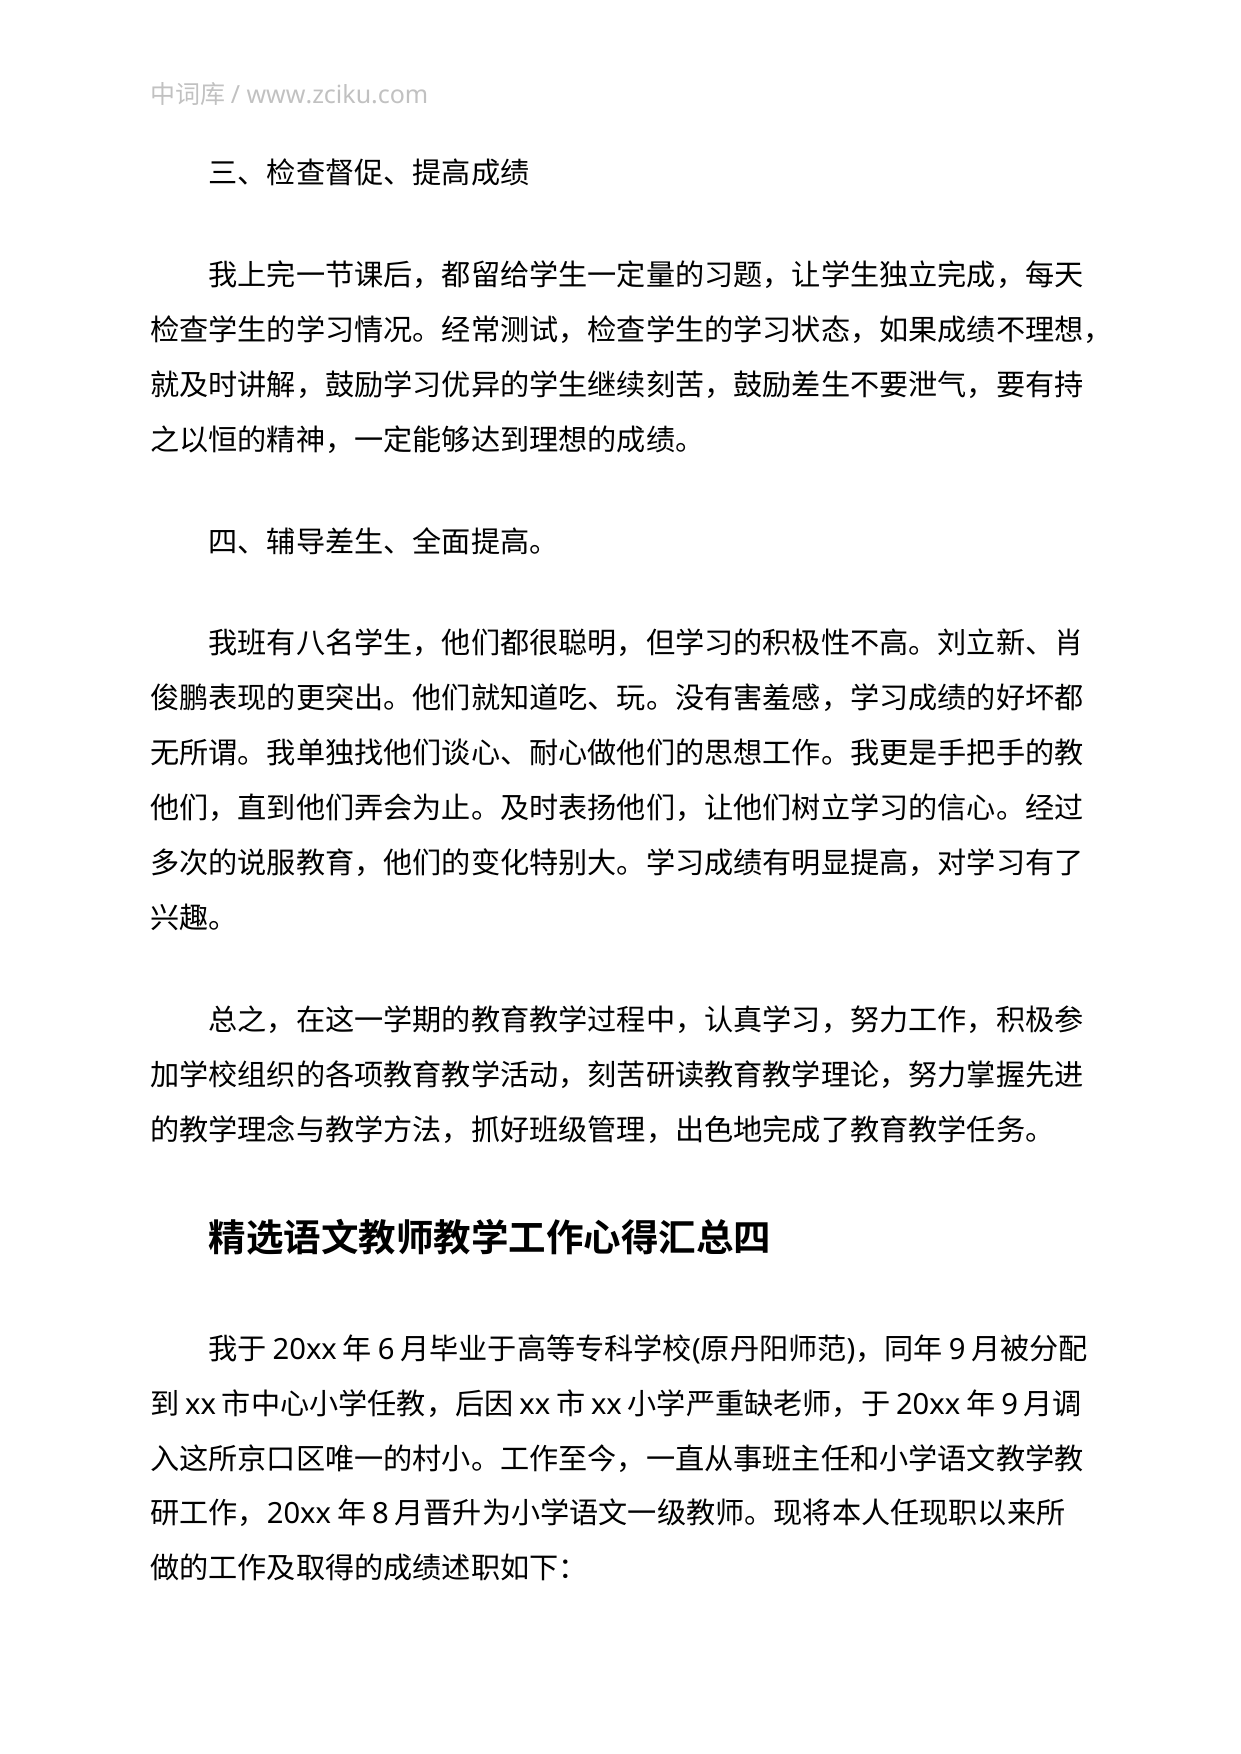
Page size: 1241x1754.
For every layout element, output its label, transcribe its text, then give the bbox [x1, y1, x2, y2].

text 总之，在这一学期的教育教学过程中，认真学习，努力工作，积极参加学校组织的各项教育教学活动，刻苦研读教育教学理论，努力掌握先进的教学理念与教学方法，抓好班级管理，出色地完成了教育教学任务。 [150, 996, 1090, 1148]
text 四、辅导差生、全面提高。 [150, 518, 1090, 561]
text 精选语文教师教学工作心得汇总四 [150, 1208, 1090, 1262]
text 我班有八名学生，他们都很聪明，但学习的积极性不高。刘立新、肖俊鹏表现的更突出。他们就知道吃、玩。没有害羞感，学习成绩的好坏都无所谓。我单独找他们谈心、耐心做他们的思想工作。我更是手把手的教他们，直到他们弄会为止。及时表扬他们，让他们树立学习的信心。经过多次的说服教育，他们的变化特别大。学习成绩有明显提高，对学习有了兴趣。 [150, 620, 1090, 937]
text 三、检查督促、提高成绩 [150, 150, 1090, 192]
text 我于20xx年6月毕业于高等专科学校(原丹阳师范)，同年9月被分配到xx市中心小学任教，后因xx市xx小学严重缺老师，于20xx年9月调入这所京口区唯一的村小。工作至今，一直从事班主任和小学语文教学教研工作，20xx年8月晋升为小学语文一级教师。现将本人任现职以来所做的工作及取得的成绩述职如下： [150, 1325, 1090, 1587]
text 我上完一节课后，都留给学生一定量的习题，让学生独立完成，每天检查学生的学习情况。经常测试，检查学生的学习状态，如果成绩不理想，就及时讲解，鼓励学习优异的学生继续刻苦，鼓励差生不要泄气，要有持之以恒的精神，一定能够达到理想的成绩。 [150, 252, 1090, 459]
